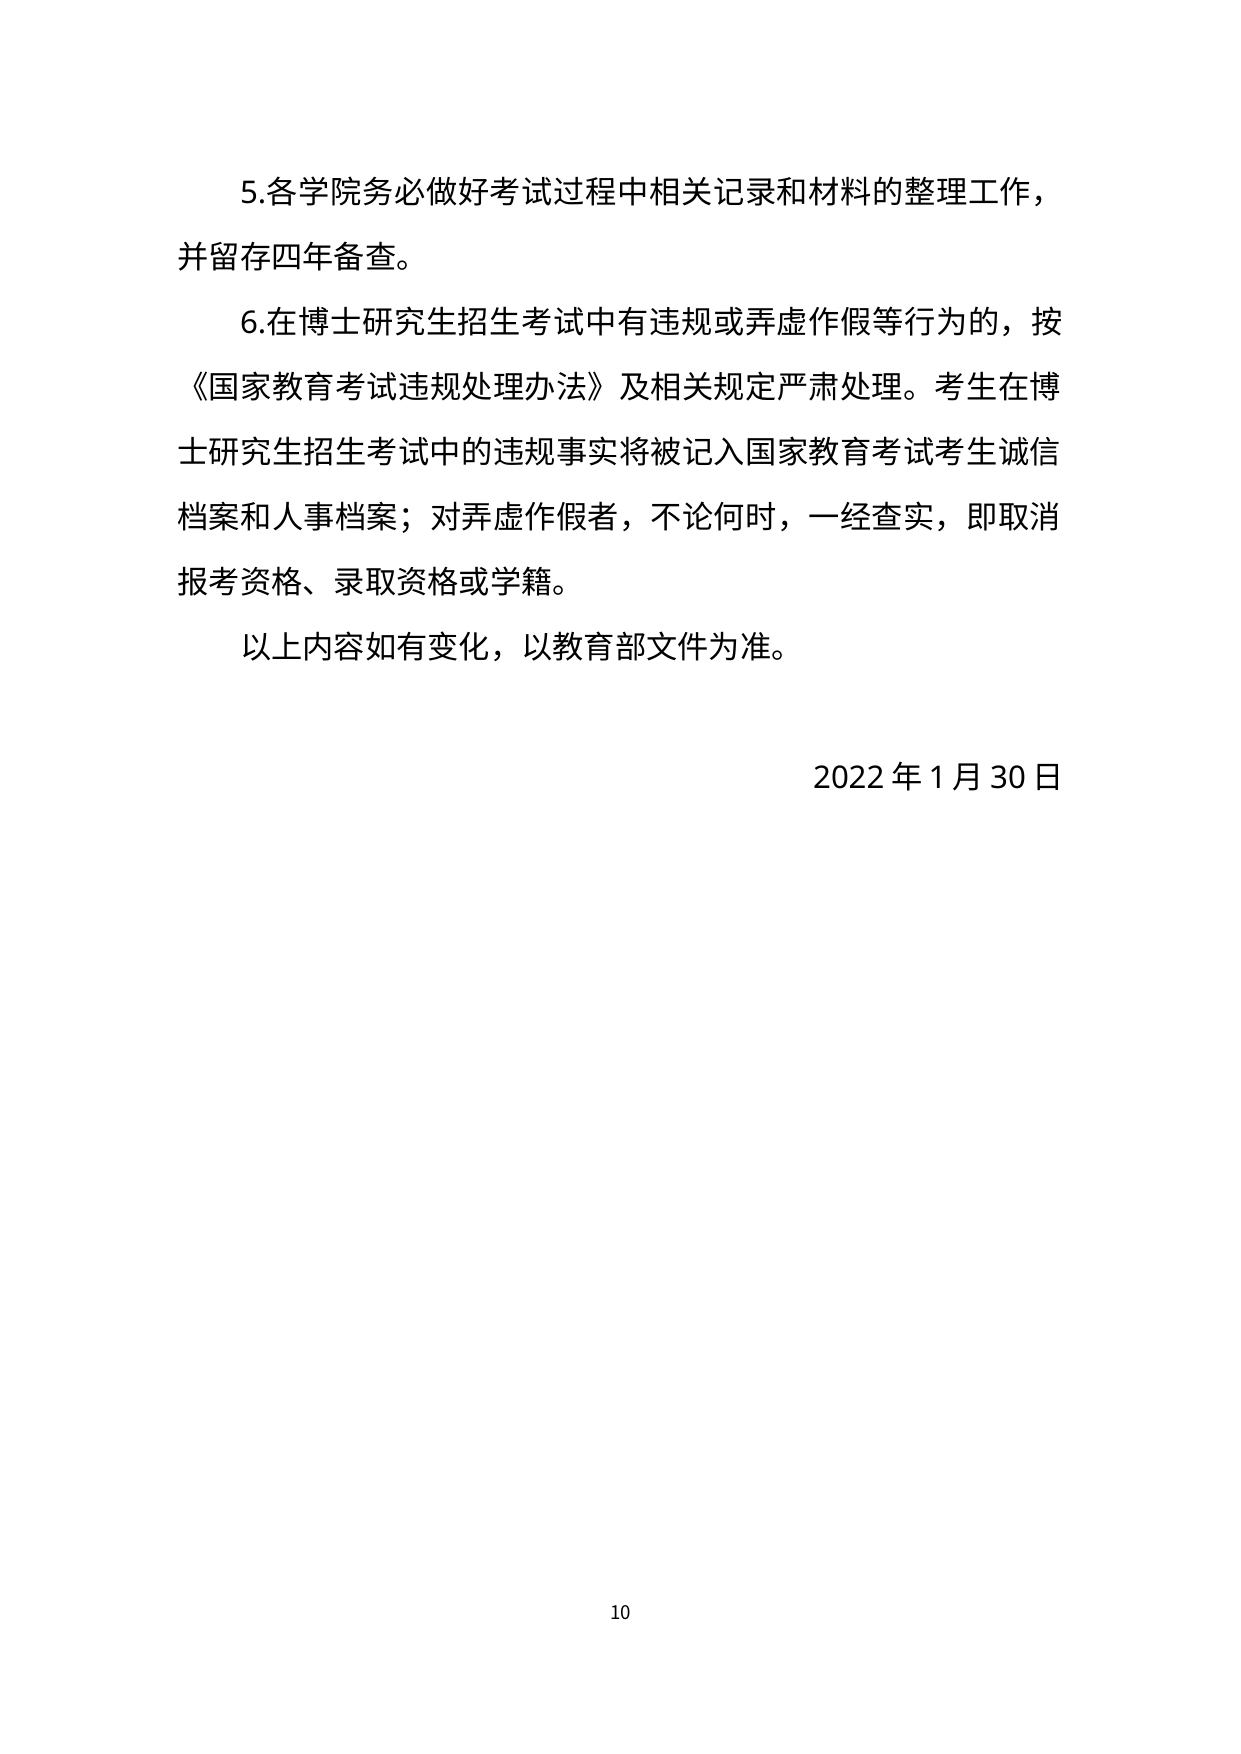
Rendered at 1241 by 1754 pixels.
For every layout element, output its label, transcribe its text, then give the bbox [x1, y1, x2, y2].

text 6.在博士研究生招生考试中有违规或弄虚作假等行为的，按《国家教育考试违规处理办法》及相关规定严肃处理。考生在博士研究生招生考试中的违规事实将被记入国家教育考试考生诚信档案和人事档案；对弄虚作假者，不论何时，一经查实，即取消报考资格、录取资格或学籍。 [177, 288, 1063, 613]
text 5.各学院务必做好考试过程中相关记录和材料的整理工作，并留存四年备查。 [177, 158, 1063, 288]
text 2022年1月30日 [177, 743, 1063, 808]
text 以上内容如有变化，以教育部文件为准。 [177, 613, 1063, 678]
